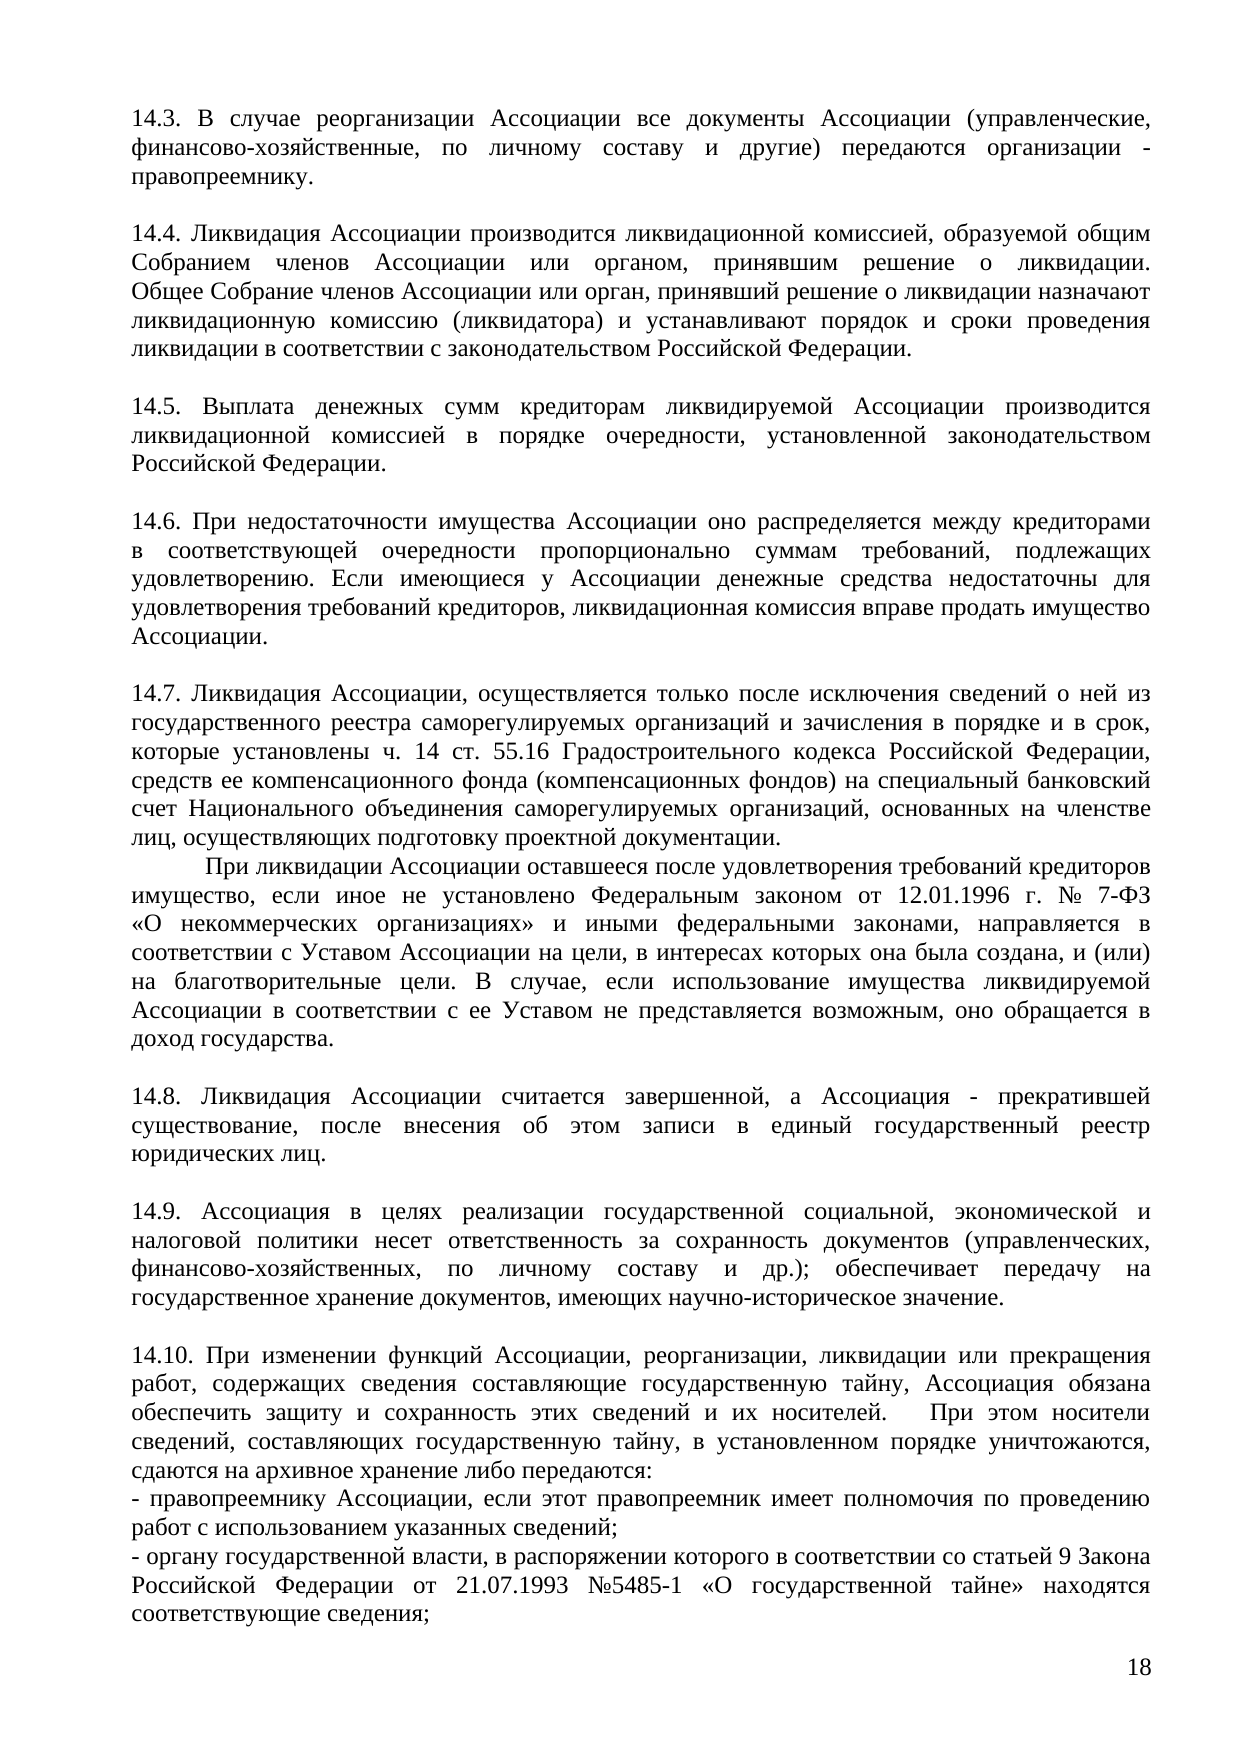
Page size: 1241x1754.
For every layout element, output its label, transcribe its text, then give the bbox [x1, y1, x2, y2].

text 14.5. Выплата денежных сумм кредиторам ликвидируемой Ассоциации производится ликвидационной комиссией в порядке очередности, установленной законодательством Российской Федерации. [131, 391, 1152, 477]
text - правопреемнику Ассоциации, если этот правопреемник имеет полномочия по проведению работ с использованием указанных сведений; [131, 1483, 1152, 1541]
text 14.10. При изменении функций Ассоциации, реорганизации, ликвидации или прекращения работ, содержащих сведения составляющие государственную тайну, Ассоциация обязана обеспечить защиту и сохранность этих сведений и их носителей. При этом носители сведений, составляющих государственную тайну, в установленном порядке уничтожаются, сдаются на архивное хранение либо передаются: [131, 1340, 1152, 1483]
text 14.6. При недостаточности имущества Ассоциации оно распределяется между кредиторами в соответствующей очередности пропорционально суммам требований, подлежащих удовлетворению. Если имеющиеся у Ассоциации денежные средства недостаточны для удовлетворения требований кредиторов, ликвидационная комиссия вправе продать имущество Ассоциации. [131, 506, 1152, 650]
text - органу государственной власти, в распоряжении которого в соответствии со статьей 9 Закона Российской Федерации от 21.07.1993 №5485-1 «О государственной тайне» находятся соответствующие сведения; [131, 1541, 1152, 1627]
text При ликвидации Ассоциации оставшееся после удовлетворения требований кредиторов имущество, если иное не установлено Федеральным законом от 12.01.1996 г. № 7-ФЗ «О некоммерческих организациях» и иными федеральными законами, направляется в соответствии с Уставом Ассоциации на цели, в интересах которых она была создана, и (или) на благотворительные цели. В случае, если использование имущества ликвидируемой Ассоциации в соответствии с ее Уставом не представляется возможным, оно обращается в доход государства. [131, 851, 1152, 1052]
text 14.9. Ассоциация в целях реализации государственной социальной, экономической и налоговой политики несет ответственность за сохранность документов (управленческих, финансово-хозяйственных, по личному составу и др.); обеспечивает передачу на государственное хранение документов, имеющих научно-историческое значение. [131, 1196, 1152, 1311]
text 14.8. Ликвидация Ассоциации считается завершенной, а Ассоциация - прекратившей существование, после внесения об этом записи в единый государственный реестр юридических лиц. [131, 1081, 1152, 1167]
text 14.4. Ликвидация Ассоциации производится ликвидационной комиссией, образуемой общим Собранием членов Ассоциации или органом, принявшим решение о ликвидации. Общее Собрание членов Ассоциации или орган, принявший решение о ликвидации назначают ликвидационную комиссию (ликвидатора) и устанавливают порядок и сроки проведения ликвидации в соответствии с законодательством Российской Федерации. [131, 218, 1152, 362]
text 14.7. Ликвидация Ассоциации, осуществляется только после исключения сведений о ней из государственного реестра саморегулируемых организаций и зачисления в порядке и в срок, которые установлены ч. 14 ст. 55.16 Градостроительного кодекса Российской Федерации, средств ее компенсационного фонда (компенсационных фондов) на специальный банковский счет Национального объединения саморегулируемых организаций, основанных на членстве лиц, осуществляющих подготовку проектной документации. [131, 678, 1152, 851]
text 14.3. В случае реорганизации Ассоциации все документы Ассоциации (управленческие, финансово-хозяйственные, по личному составу и другие) передаются организации - правопреемнику. [131, 103, 1152, 190]
